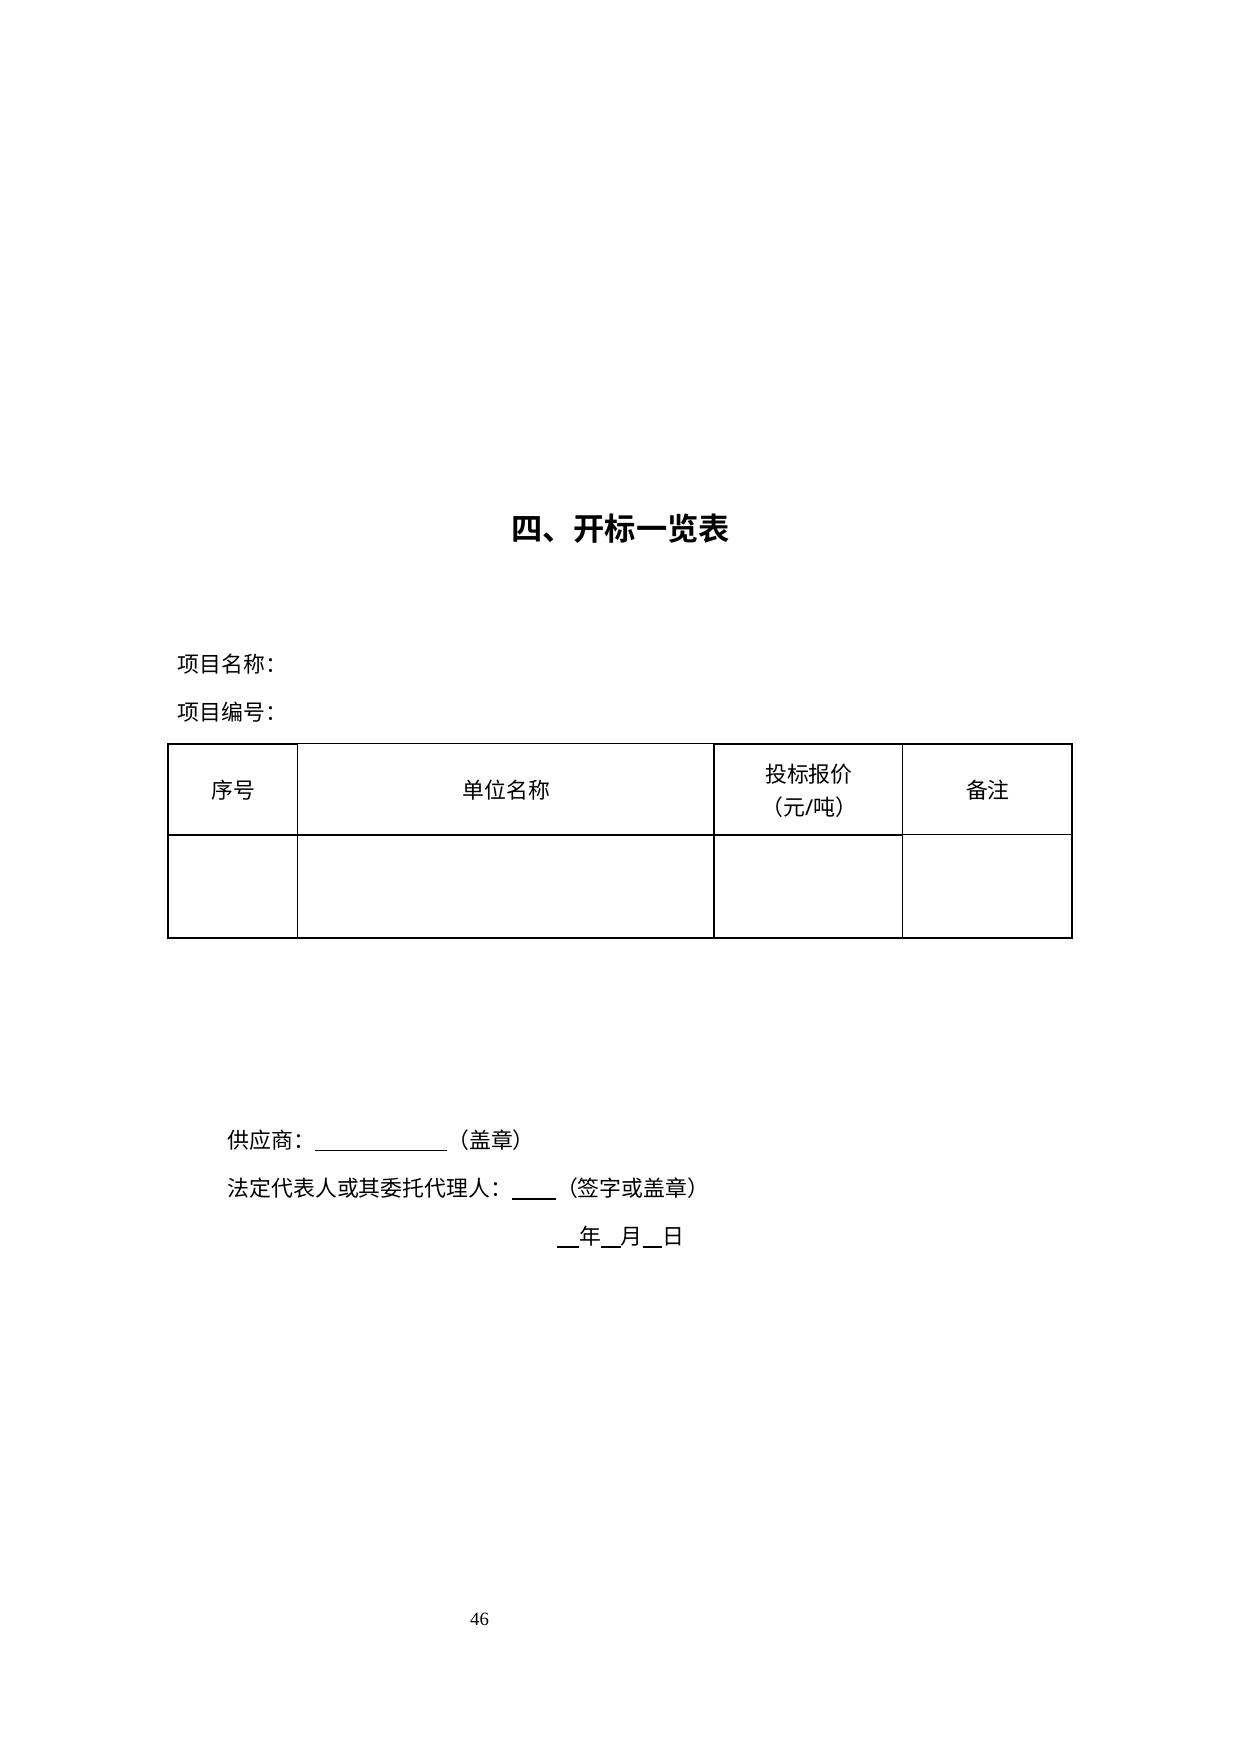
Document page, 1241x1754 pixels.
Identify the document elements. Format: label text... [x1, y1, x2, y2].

table_cell [298, 836, 713, 937]
text 法定代表人或其委托代理人： （签字或盖章） [177, 1171, 1063, 1203]
text 项目编号： [177, 695, 1063, 727]
table_header 序号 [169, 745, 297, 834]
table_header 单位名称 [298, 744, 713, 834]
table_cell [715, 836, 902, 937]
table_cell [169, 836, 297, 937]
text 供应商： （盖章） [177, 1122, 1063, 1155]
table_cell [903, 835, 1071, 937]
table_header 投标报价 （元/吨） [715, 745, 902, 834]
text 年 月 日 [177, 1219, 1063, 1251]
table_header 备注 [903, 745, 1071, 834]
text 项目名称： [177, 646, 1063, 679]
list 四、开标一览表 [177, 494, 1063, 559]
